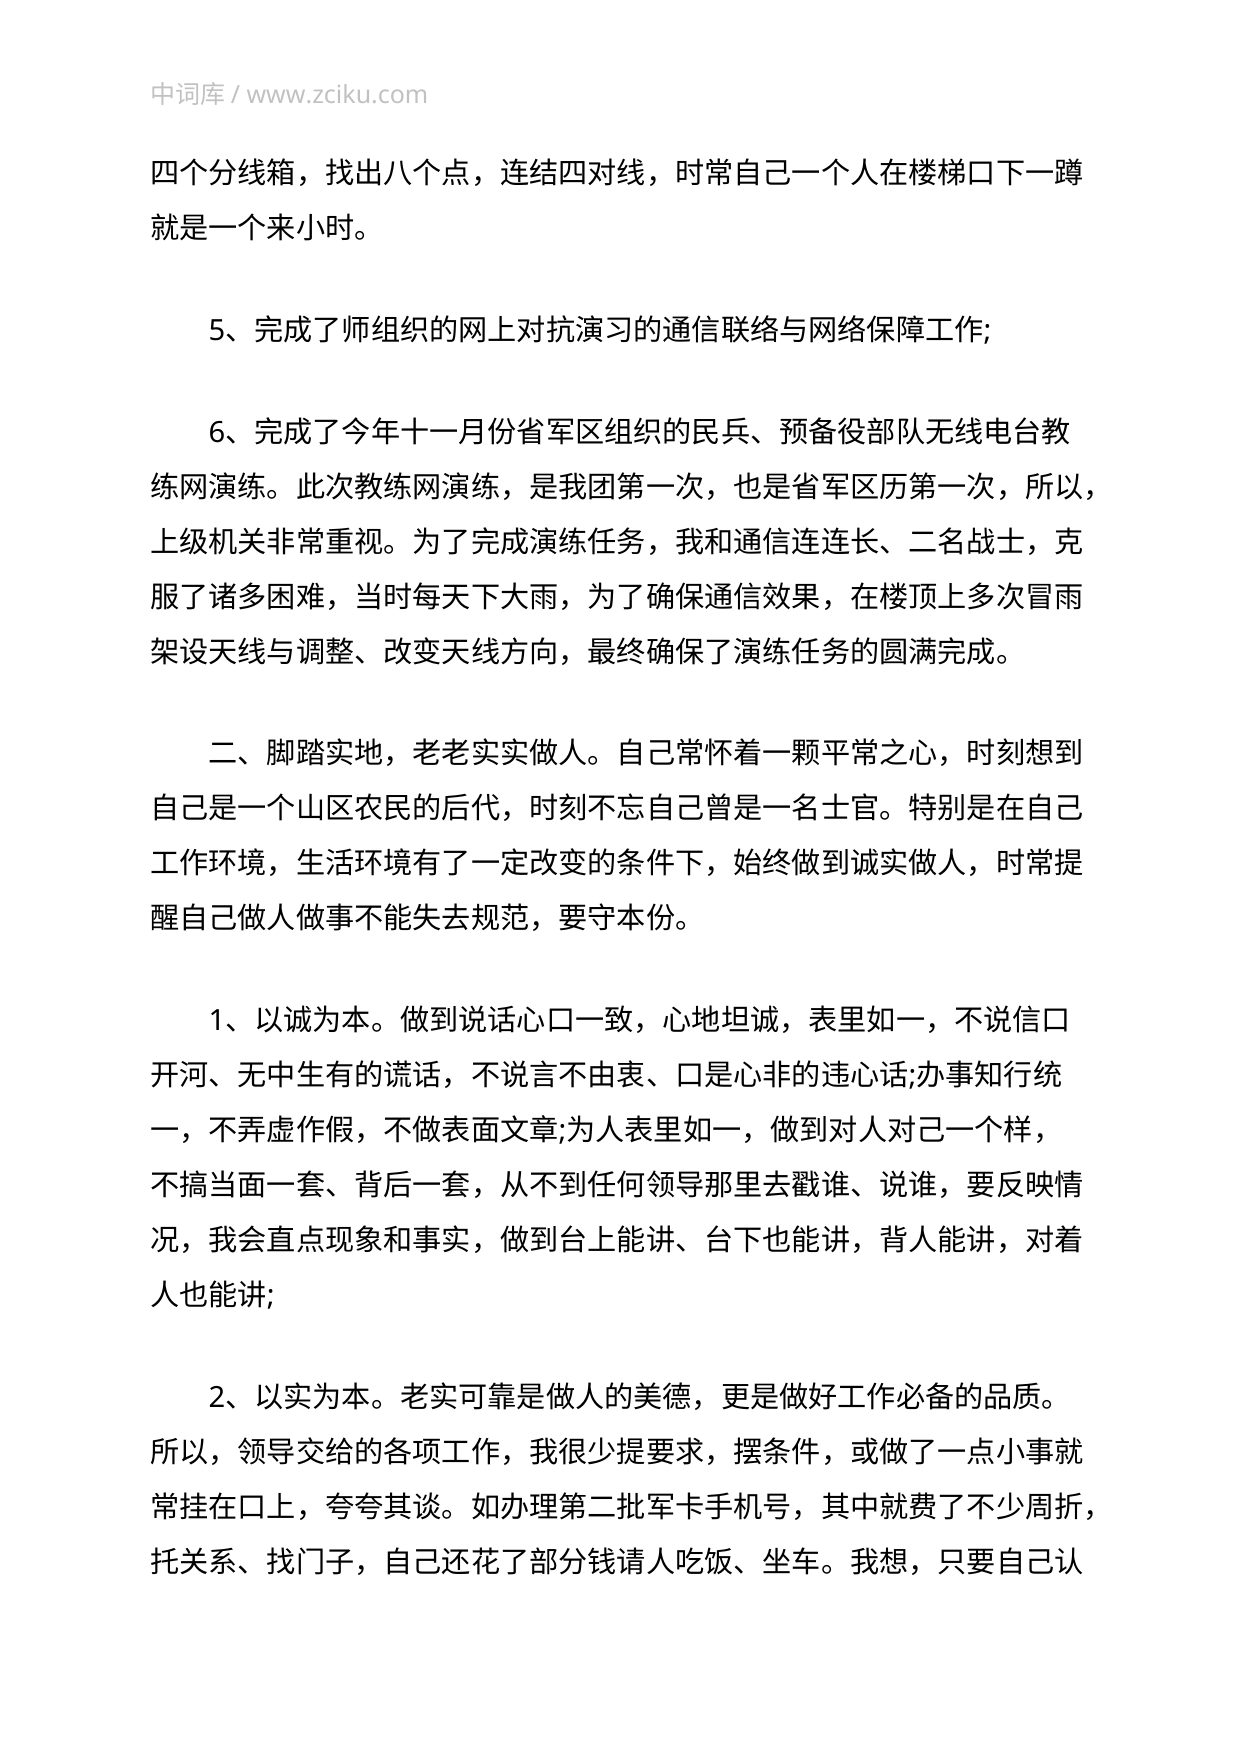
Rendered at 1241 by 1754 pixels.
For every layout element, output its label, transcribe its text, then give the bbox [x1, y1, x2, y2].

text 6、完成了今年十一月份省军区组织的民兵、预备役部队无线电台教练网演练。此次教练网演练，是我团第一次，也是省军区历第一次，所以，上级机关非常重视。为了完成演练任务，我和通信连连长、二名战士，克服了诸多困难，当时每天下大雨，为了确保通信效果，在楼顶上多次冒雨架设天线与调整、改变天线方向，最终确保了演练任务的圆满完成。 [150, 409, 1090, 671]
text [150, 150, 1090, 247]
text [150, 1373, 1090, 1580]
text 1、以诚为本。做到说话心口一致，心地坦诚，表里如一，不说信口开河、无中生有的谎话，不说言不由衷、口是心非的违心话;办事知行统一，不弄虚作假，不做表面文章;为人表里如一，做到对人对己一个样，不搞当面一套、背后一套，从不到任何领导那里去戳谁、说谁，要反映情况，我会直点现象和事实，做到台上能讲、台下也能讲，背人能讲，对着人也能讲; [150, 997, 1090, 1314]
text 二、脚踏实地，老老实实做人。自己常怀着一颗平常之心，时刻想到自己是一个山区农民的后代，时刻不忘自己曾是一名士官。特别是在自己工作环境，生活环境有了一定改变的条件下，始终做到诚实做人，时常提醒自己做人做事不能失去规范，要守本份。 [150, 730, 1090, 937]
text 5、完成了师组织的网上对抗演习的通信联络与网络保障工作; [150, 307, 1090, 349]
